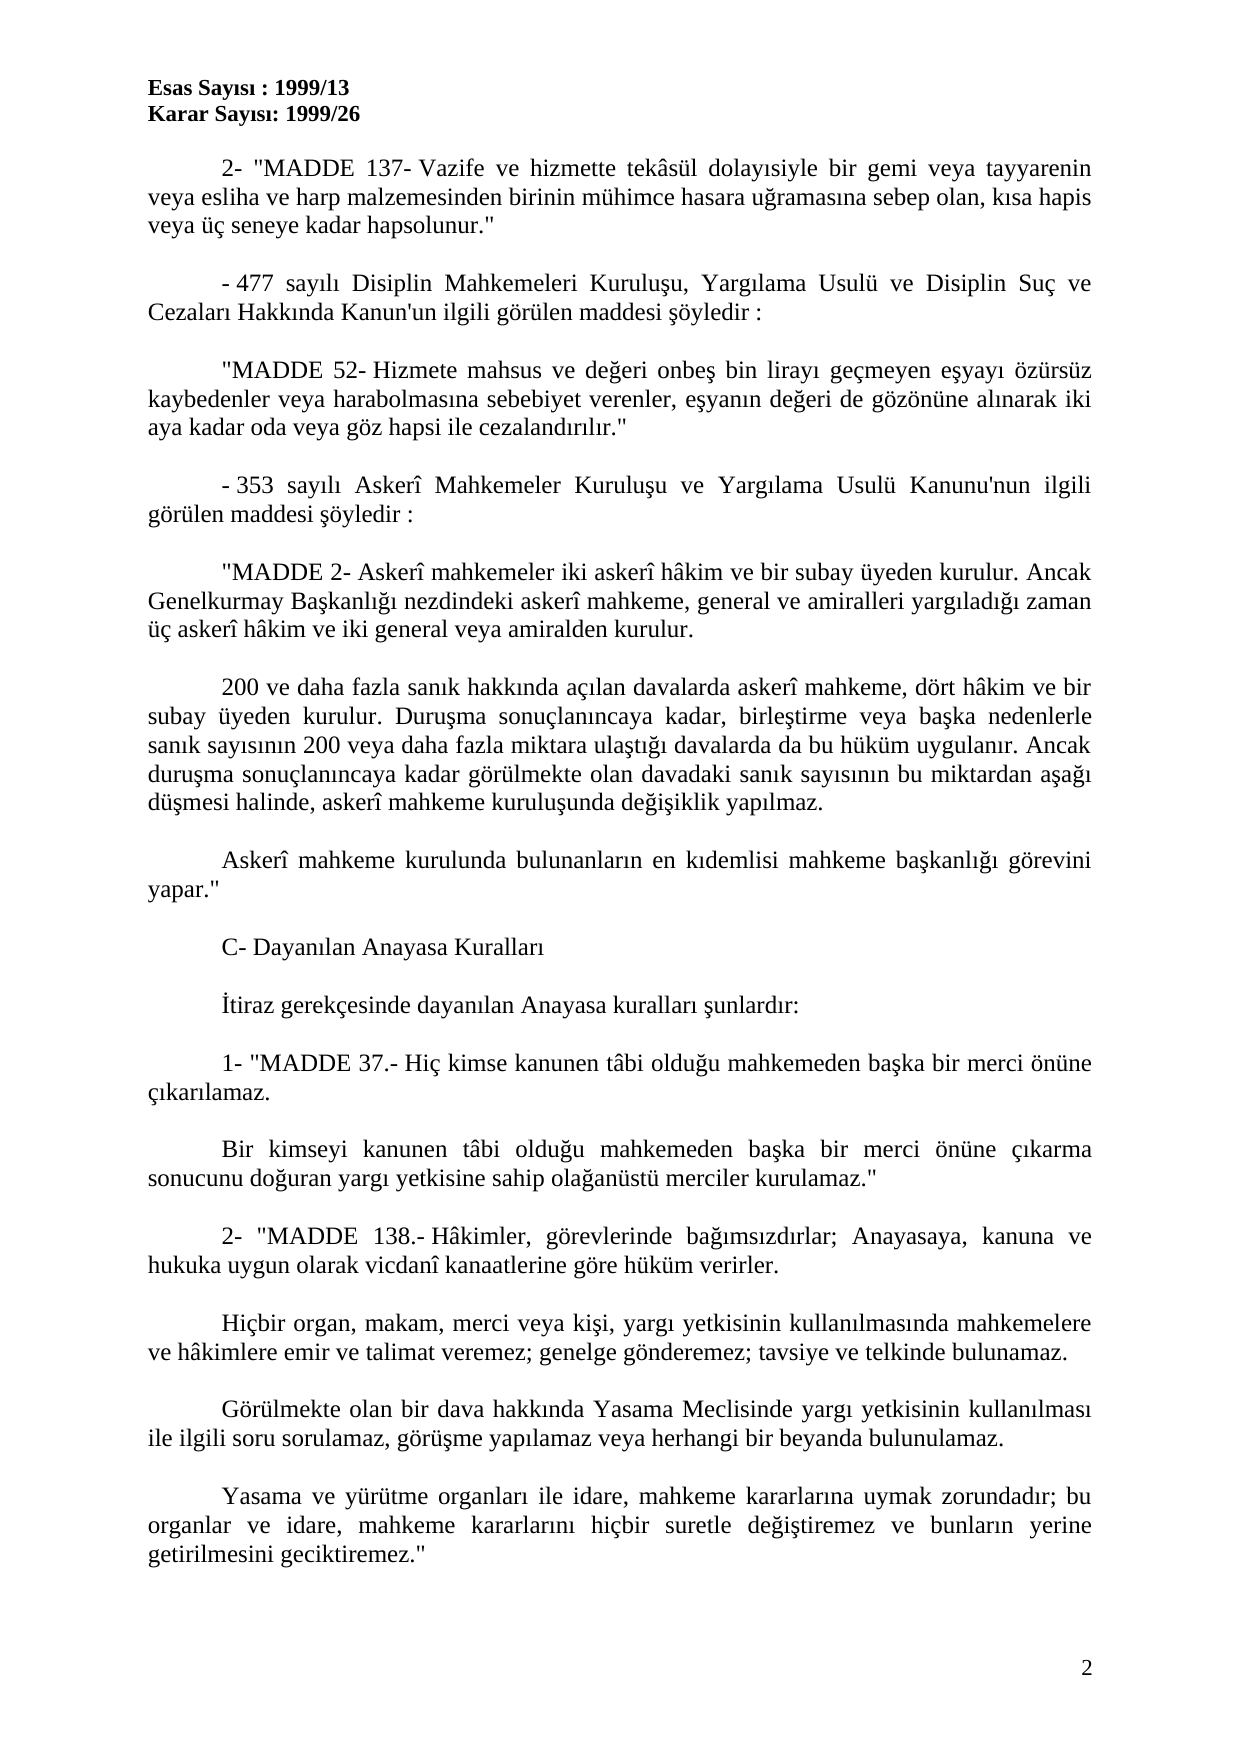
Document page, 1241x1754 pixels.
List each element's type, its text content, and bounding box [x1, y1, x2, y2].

text 1- "MADDE 37.- Hiç kimse kanunen tâbi olduğu mahkemeden başka bir merci önüne çıkarılamaz. [148, 1048, 1093, 1105]
text - 353 sayılı Askerî Mahkemeler Kuruluşu ve Yargılama Usulü Kanunu'nun ilgili görülen maddesi şöyledir : [148, 470, 1093, 528]
text Yasama ve yürütme organları ile idare, mahkeme kararlarına uymak zorundadır; bu organlar ve idare, mahkeme kararlarını hiçbir suretle değiştiremez ve bunların yerine getirilmesini geciktiremez." [148, 1481, 1093, 1567]
text Görülmekte olan bir dava hakkında Yasama Meclisinde yargı yetkisinin kullanılması ile ilgili soru sorulamaz, görüşme yapılamaz veya herhangi bir beyanda bulunulamaz. [148, 1394, 1093, 1452]
text - 477 sayılı Disiplin Mahkemeleri Kuruluşu, Yargılama Usulü ve Disiplin Suç ve Cezaları Hakkında Kanun'un ilgili görülen maddesi şöyledir : [148, 268, 1093, 326]
text Hiçbir organ, makam, merci veya kişi, yargı yetkisinin kullanılmasında mahkemelere ve hâkimlere emir ve talimat veremez; genelge gönderemez; tavsiye ve telkinde bulunamaz. [148, 1308, 1093, 1365]
text Bir kimseyi kanunen tâbi olduğu mahkemeden başka bir merci önüne çıkarma sonucunu doğuran yargı yetkisine sahip olağanüstü merciler kurulamaz." [148, 1134, 1093, 1192]
text 2- "MADDE 137- Vazife ve hizmette tekâsül dolayısiyle bir gemi veya tayyarenin veya esliha ve harp malzemesinden birinin mühimce hasara uğramasına sebep olan, kısa hapis veya üç seneye kadar hapsolunur." [148, 153, 1093, 239]
text "MADDE 2- Askerî mahkemeler iki askerî hâkim ve bir subay üyeden kurulur. Ancak Genelkurmay Başkanlığı nezdindeki askerî mahkeme, general ve amiralleri yargıladığı zaman üç askerî hâkim ve iki general veya amiralden kurulur. [148, 557, 1093, 643]
text 2- "MADDE 138.- Hâkimler, görevlerinde bağımsızdırlar; Anayasaya, kanuna ve hukuka uygun olarak vicdanî kanaatlerine göre hüküm verirler. [148, 1221, 1093, 1279]
text Askerî mahkeme kurulunda bulunanların en kıdemlisi mahkeme başkanlığı görevini yapar." [148, 845, 1093, 903]
text 200 ve daha fazla sanık hakkında açılan davalarda askerî mahkeme, dört hâkim ve bir subay üyeden kurulur. Duruşma sonuçlanıncaya kadar, birleştirme veya başka nedenlerle sanık sayısının 200 veya daha fazla miktara ulaştığı davalarda da bu hüküm uygulanır. Ancak duruşma sonuçlanıncaya kadar görülmekte olan davadaki sanık sayısının bu miktardan aşağı düşmesi halinde, askerî mahkeme kuruluşunda değişiklik yapılmaz. [148, 672, 1093, 816]
text İtiraz gerekçesinde dayanılan Anayasa kuralları şunlardır: [148, 990, 1093, 1019]
text C- Dayanılan Anayasa Kuralları [148, 932, 1093, 961]
text "MADDE 52- Hizmete mahsus ve değeri onbeş bin lirayı geçmeyen eşyayı özürsüz kaybedenler veya harabolmasına sebebiyet verenler, eşyanın değeri de gözönüne alınarak iki aya kadar oda veya göz hapsi ile cezalandırılır." [148, 355, 1093, 441]
